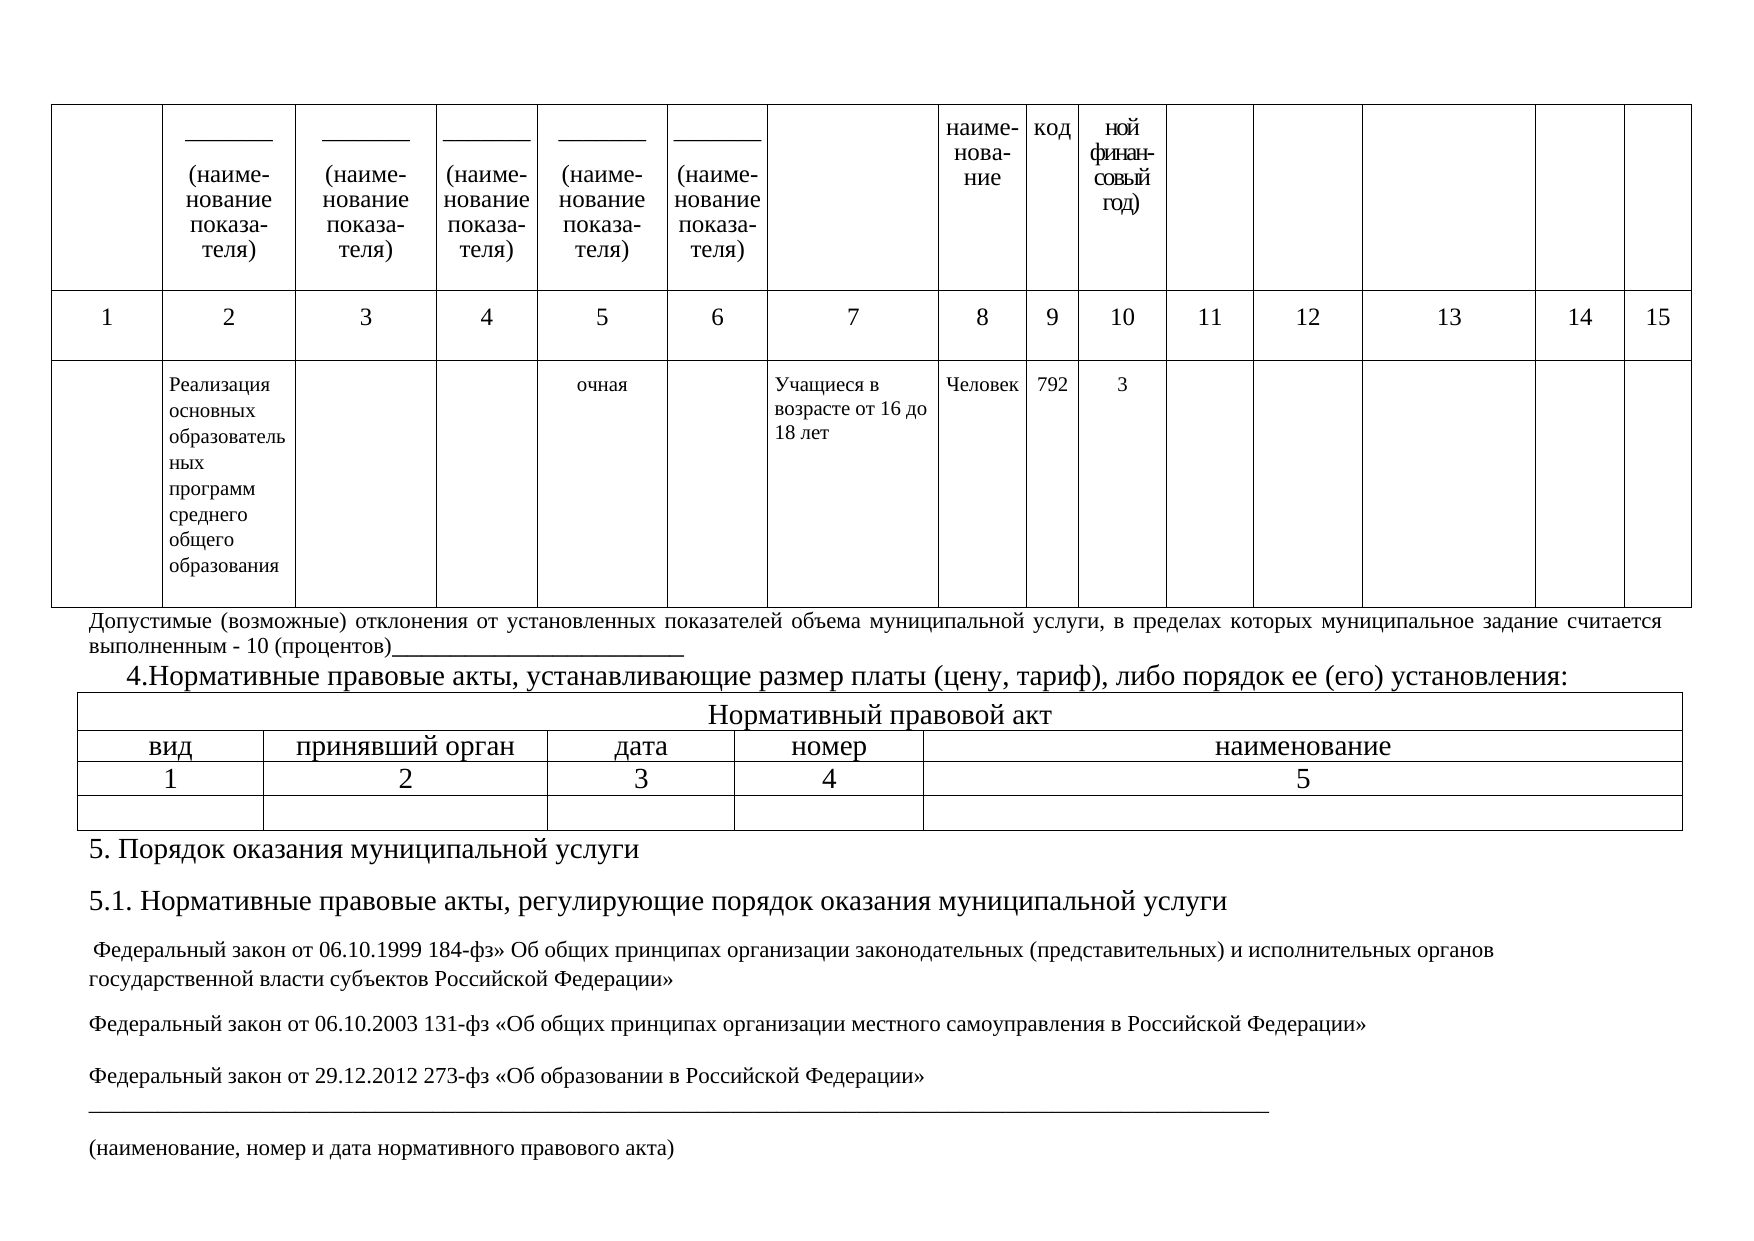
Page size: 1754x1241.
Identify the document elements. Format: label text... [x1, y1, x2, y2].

table_cell наименование [924, 731, 1682, 761]
text Допустимые (возможные) отклонения от установленных показателей объема муниципальной услуги, в пределах которых муниципальное задание считается выполненным - 10 (процентов)____________________ [89, 608, 1665, 658]
table_cell _______ (наиме-нование показа-теля) [163, 105, 295, 290]
text (наименование, номер и дата нормативного правового акта) [89, 1134, 1665, 1160]
table_cell принявший орган [264, 731, 547, 761]
text Федеральный закон от 29.12.2012 273-фз «Об образовании в Российской Федерации» [89, 1063, 1665, 1089]
table_cell [1363, 361, 1535, 607]
text 4.Нормативные правовые акты, устанавливающие размер платы (цену, тариф), либо порядок ее (его) установления: [126, 658, 1665, 692]
table_cell 5 [538, 291, 667, 360]
table_cell номер [735, 731, 923, 761]
table_cell [1536, 361, 1624, 607]
table_cell 3 [548, 762, 734, 795]
table_cell [1254, 105, 1362, 290]
table_header Нормативный правовой акт [78, 693, 1682, 730]
table_cell 11 [1167, 291, 1253, 360]
table_cell 6 [668, 291, 767, 360]
table_cell [1625, 105, 1691, 290]
table_cell 5 [924, 762, 1682, 795]
table_cell 2 [264, 762, 547, 795]
text 5.1. Нормативные правовые акты, регулирующие порядок оказания муниципальной услуги [89, 883, 1665, 917]
table_cell Реализация основных образовательных программ среднего общего образования [163, 361, 295, 607]
table_cell [264, 796, 547, 830]
table_cell 15 [1625, 291, 1691, 360]
text _______________________________________________________________________________________________________ [89, 1089, 1665, 1115]
table_cell 9 [1027, 291, 1078, 360]
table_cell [1363, 105, 1535, 290]
table_cell [52, 361, 162, 607]
table_cell 792 [1027, 361, 1078, 607]
table_cell _______ (наиме-нование показа-теля) [668, 105, 767, 290]
table_cell 4 [735, 762, 923, 795]
table_cell _______ (наиме-нование показа-теля) [437, 105, 537, 290]
table_cell 12 [1254, 291, 1362, 360]
table_cell _______ (наиме-нование показа-теля) [538, 105, 667, 290]
table_cell 4 [437, 291, 537, 360]
table_cell Учащиеся в возрасте от 16 до 18 лет [768, 361, 938, 607]
table_cell [296, 361, 436, 607]
text 5. Порядок оказания муниципальной услуги [89, 831, 1665, 864]
table_cell 8 [939, 291, 1026, 360]
table_cell [548, 796, 734, 830]
table_cell [668, 361, 767, 607]
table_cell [768, 105, 938, 290]
table_cell [78, 796, 263, 830]
table_cell _______ (наиме-нование показа-теля) [296, 105, 436, 290]
table_cell 14 [1536, 291, 1624, 360]
table_cell [1167, 361, 1253, 607]
table_cell [1254, 361, 1362, 607]
table_cell [1167, 105, 1253, 290]
table_cell 7 [768, 291, 938, 360]
table_cell код [1027, 105, 1078, 290]
table_cell 1 [78, 762, 263, 795]
table_cell Человек [939, 361, 1026, 607]
table_cell 3 [296, 291, 436, 360]
table_cell [437, 361, 537, 607]
table_cell [924, 796, 1682, 830]
table_cell очная [538, 361, 667, 607]
table_cell дата [548, 731, 734, 761]
table_cell [1625, 361, 1691, 607]
table_cell вид [78, 731, 263, 761]
table_cell 13 [1363, 291, 1535, 360]
table_cell 2 [163, 291, 295, 360]
text Федеральный закон от 06.10.1999 184-фз» Об общих принципах организации законодательных (представительных) и исполнительных органов государственной власти субъектов Российской Федерации» [89, 936, 1665, 991]
table_cell 1 [52, 291, 162, 360]
text Федеральный закон от 06.10.2003 131-фз «Об общих принципах организации местного самоуправления в Российской Федерации» [89, 1010, 1665, 1036]
table_cell [1536, 105, 1624, 290]
table_cell [735, 796, 923, 830]
table_cell 3 [1079, 361, 1166, 607]
table_cell наиме-нова-ние [939, 105, 1026, 290]
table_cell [1079, 105, 1166, 290]
table_cell 10 [1079, 291, 1166, 360]
